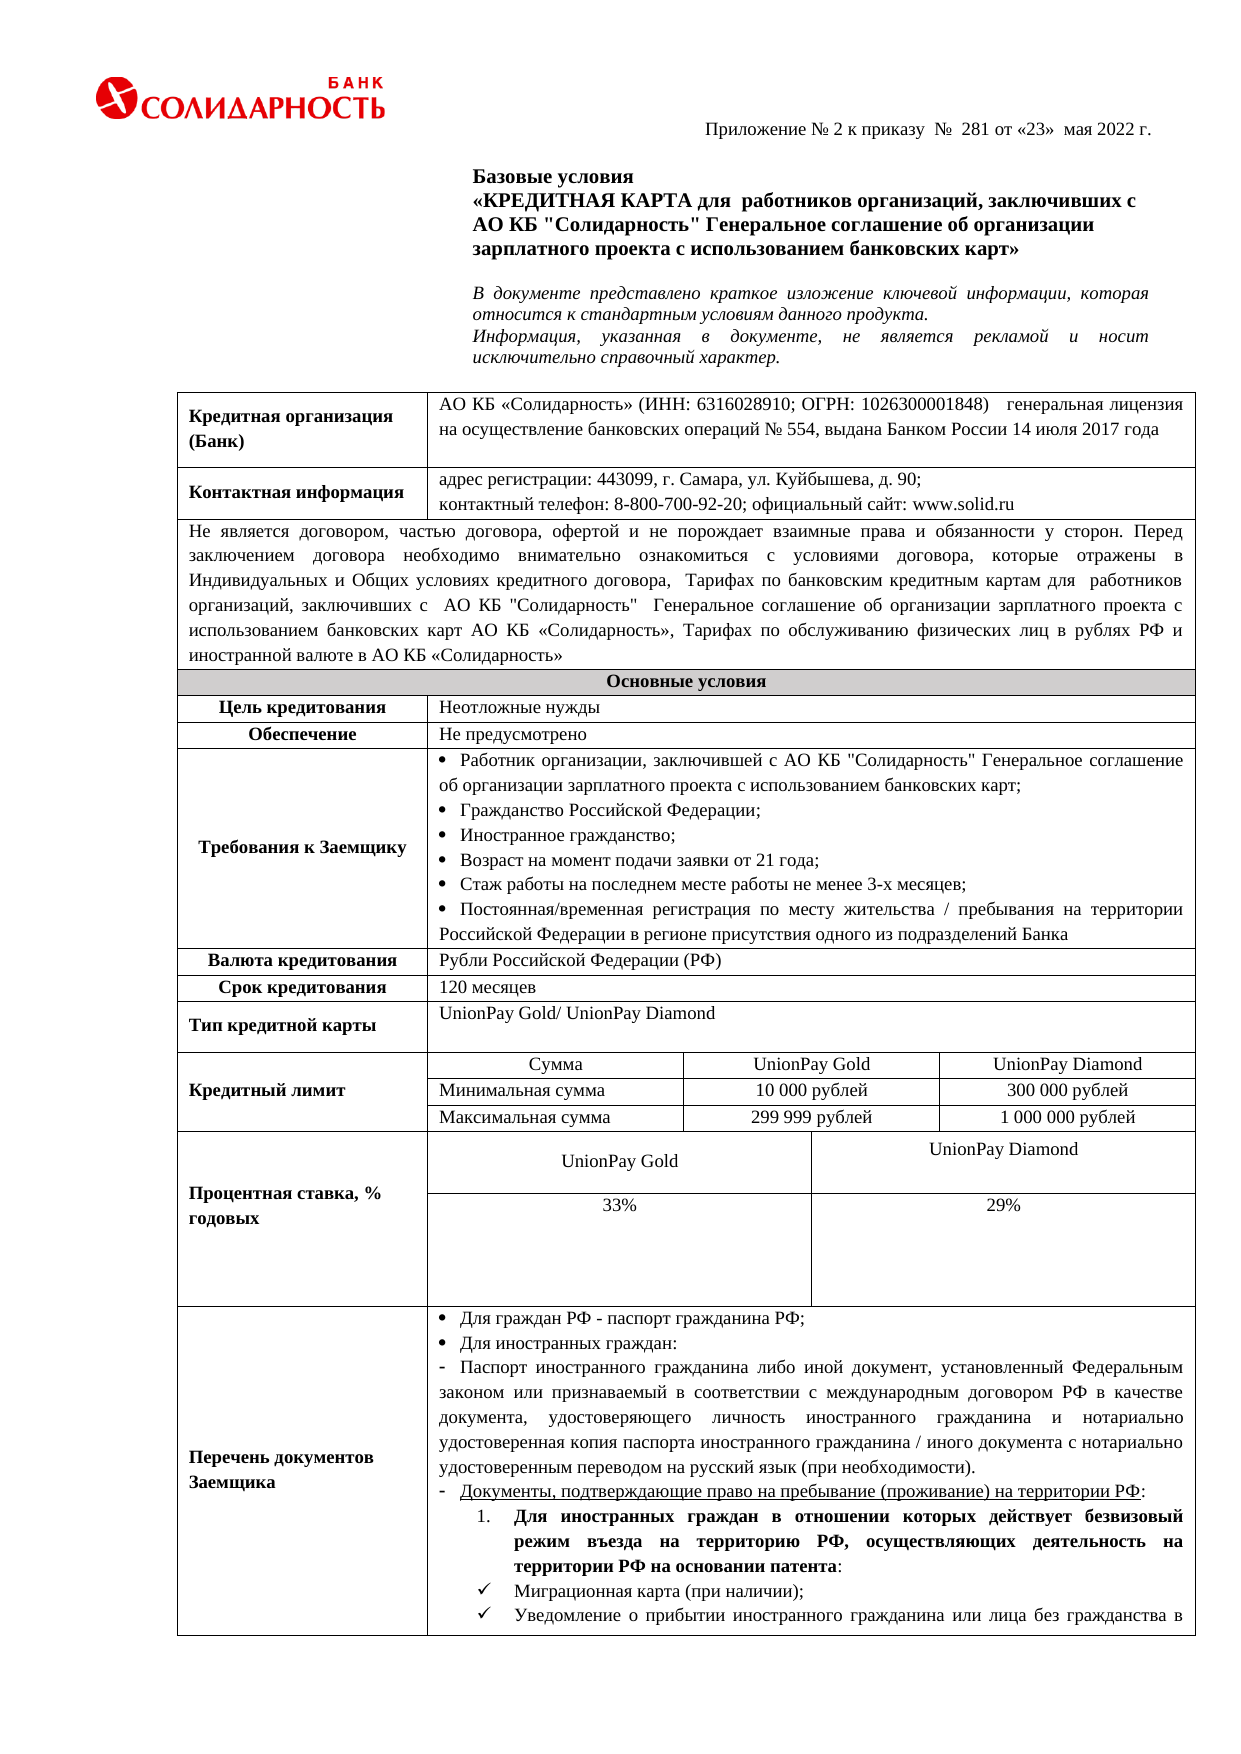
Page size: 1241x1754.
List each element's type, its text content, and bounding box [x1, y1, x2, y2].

table_cell Процентная ставка, % годовых [178, 1132, 427, 1306]
text В документе представлено краткое изложение ключевой информации, которая относится к стандартным условиям данного продукта. [472, 282, 1152, 325]
table_cell Работник организации, заключившей с АО КБ "Солидарность" Генеральное соглашение об организации зарплатного проекта с использованием банковских карт; Гражданство Российской Федерации; Иностранное гражданство; Возраст на момент подачи заявки от 21 года; Стаж работы на последнем месте работы не менее 3-х месяцев; Постоянная/временная регистрация по месту жительства / пребывания на территории Российской Федерации в регионе присутствия одного из подразделений Банка [428, 749, 1195, 948]
table_cell UnionPay Diamond [940, 1053, 1195, 1078]
table_cell 1 000 000 рублей [940, 1106, 1195, 1131]
table_cell адрес регистрации: 443099, г. Самара, ул. Куйбышева, д. 90; контактный телефон: 8-800-700-92-20; официальный сайт: www.solid.ru [428, 468, 1195, 518]
table_cell Минимальная сумма [428, 1079, 683, 1105]
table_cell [178, 1307, 427, 1635]
table_cell Не предусмотрено [428, 723, 1195, 748]
table_cell Цель кредитования [178, 696, 427, 722]
table_cell Рубли Российской Федерации (РФ) [428, 949, 1195, 975]
table_cell Неотложные нужды [428, 696, 1195, 722]
text Приложение № 2 к приказу № 281 от «23» мая 2022 г. [472, 118, 1152, 140]
table_cell Обеспечение [178, 723, 427, 748]
table_cell Основные условия [178, 670, 1195, 695]
table_cell Кредитный лимит [178, 1053, 427, 1131]
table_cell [428, 1307, 1195, 1635]
table_cell 29% [812, 1194, 1195, 1306]
table_cell 300 000 рублей [940, 1079, 1195, 1105]
table_cell 10 000 рублей [684, 1079, 939, 1105]
table_cell 33% [428, 1194, 811, 1306]
text Информация, указанная в документе, не является рекламой и носит исключительно справочный характер. [472, 325, 1152, 368]
table_cell Требования к Заемщику [178, 749, 427, 948]
text «КРЕДИТНАЯ КАРТА для работников организаций, заключивших с [472, 188, 1181, 212]
table_cell Сумма [428, 1053, 683, 1078]
table_cell Контактная информация [178, 468, 427, 518]
table_cell Срок кредитования [178, 976, 427, 1001]
table_cell Валюта кредитования [178, 949, 427, 975]
table_cell Не является договором, частью договора, офертой и не порождает взаимные права и обязанности у сторон. Перед заключением договора необходимо внимательно ознакомиться с условиями договора, которые отражены в Индивидуальных и Общих условиях кредитного договора, Тарифах по банковским кредитным картам для работников организаций, заключивших с АО КБ "Солидарность" Генеральное соглашение об организации зарплатного проекта с использованием банковских карт АО КБ «Солидарность», Тарифах по обслуживанию физических лиц в рублях РФ и иностранной валюте в АО КБ «Солидарность» [178, 520, 1195, 669]
text АО КБ "Солидарность" Генеральное соглашение об организации зарплатного проекта с использованием банковских карт» [472, 212, 1181, 260]
table_cell Тип кредитной карты [178, 1002, 427, 1052]
table_cell UnionPay Gold [684, 1053, 939, 1078]
table_header АО КБ «Солидарность» (ИНН: 6316028910; ОГРН: 1026300001848) генеральная лицензия на осуществление банковских операций № 554, выдана Банком России 14 июля 2017 года [428, 393, 1195, 467]
table_header Кредитная организация (Банк) [178, 393, 427, 467]
table_cell UnionPay Gold/ UnionPay Diamond [428, 1002, 1195, 1052]
table_cell 299 999 рублей [684, 1106, 939, 1131]
text Базовые условия [472, 164, 1181, 188]
table_cell UnionPay Gold [428, 1132, 811, 1193]
table_cell UnionPay Diamond [812, 1132, 1195, 1193]
table_cell 120 месяцев [428, 976, 1195, 1001]
picture [96, 77, 385, 119]
table_cell Максимальная сумма [428, 1106, 683, 1131]
